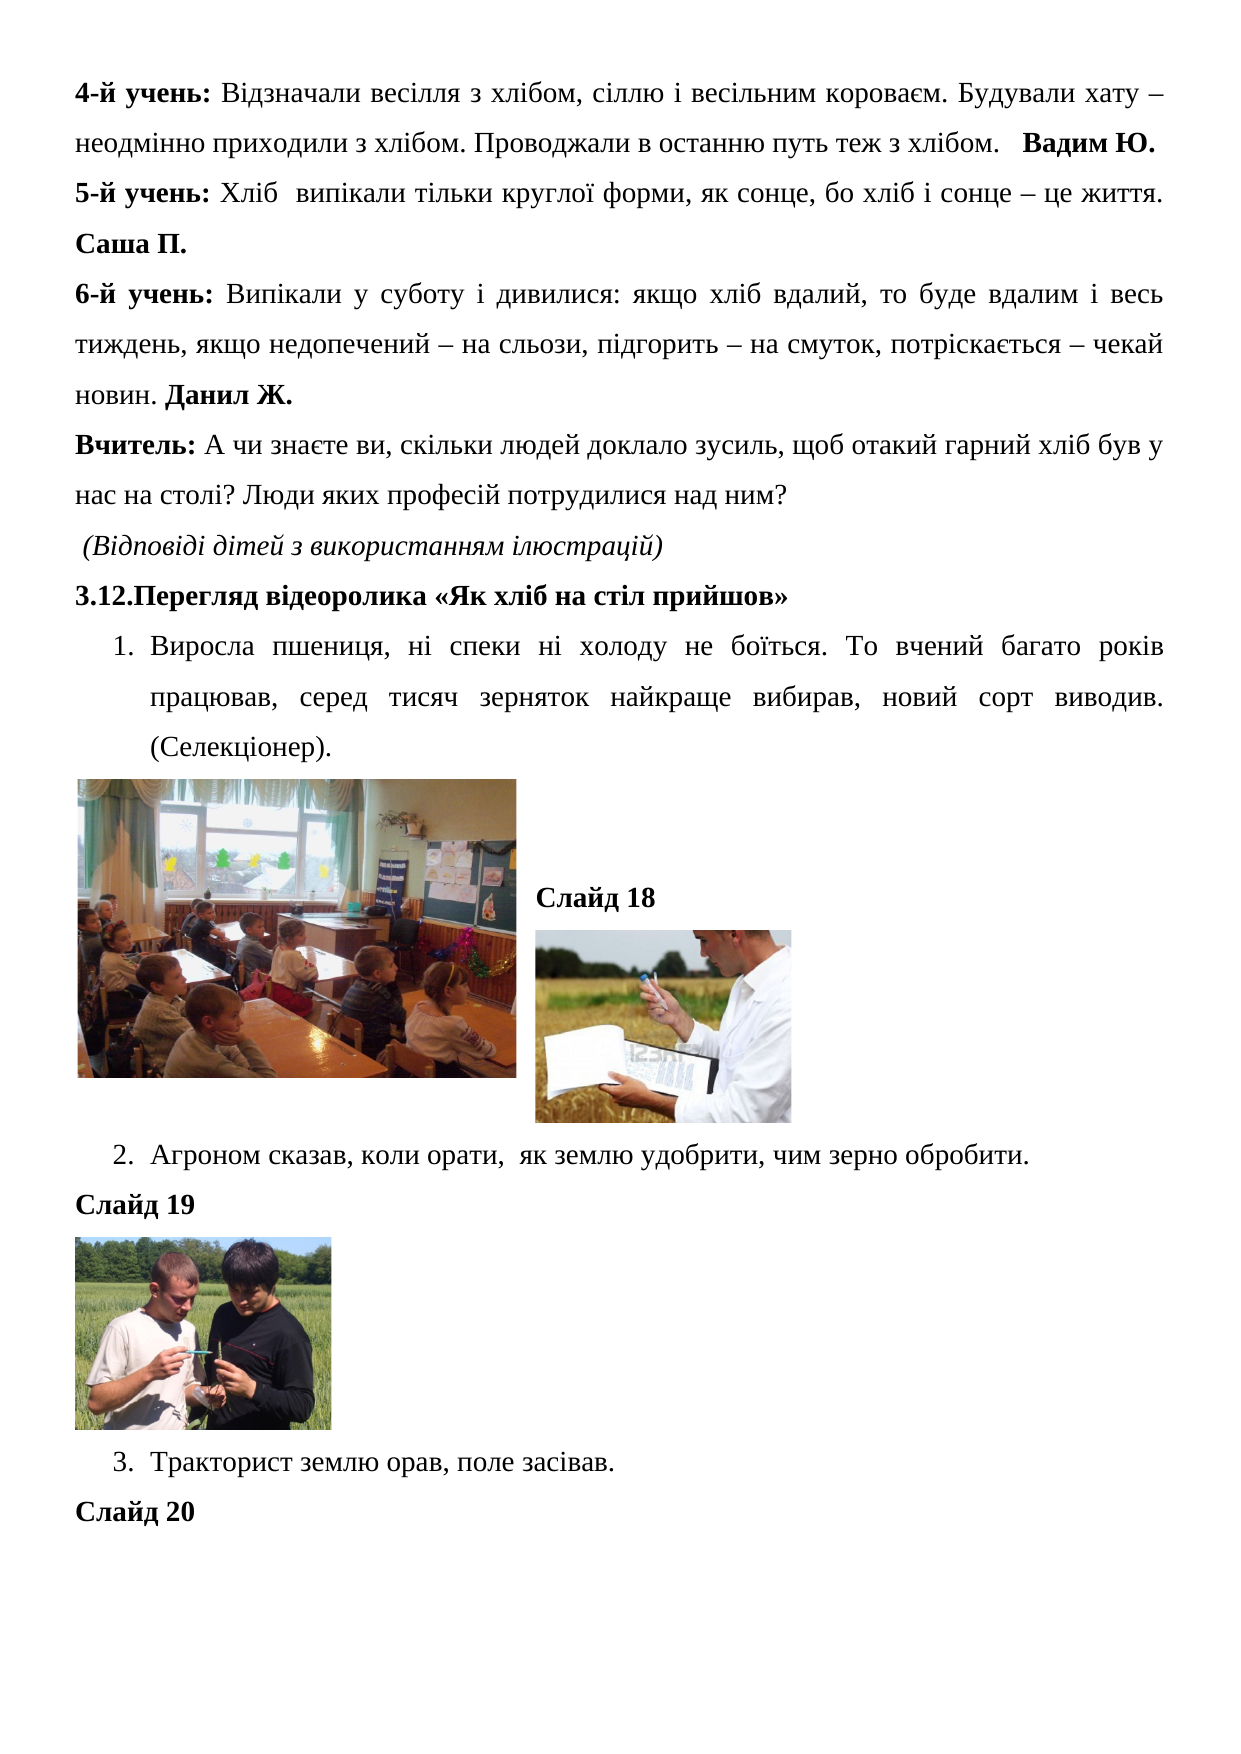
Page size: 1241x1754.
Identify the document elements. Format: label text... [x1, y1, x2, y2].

text (Відповіді дітей з використанням ілюстрацій) [75, 528, 1165, 561]
text 3.12.Перегляд відеоролика «Як хліб на стіл прийшов» [75, 578, 1165, 612]
text Вчитель: А чи знаєте ви, скільки людей доклало зусиль, щоб отакий гарний хліб був у нас на столі? Люди яких професій потрудилися над ним? [75, 427, 1165, 511]
picture [535, 930, 792, 1123]
list Слайд 18 [517, 880, 1165, 913]
list Тракторист землю орав, поле засівав. [112, 1444, 1165, 1478]
list Виросла пшениця, ні спеки ні холоду не боїться. То вчений багато років працював, серед тисяч зерняток найкраще вибирав, новий сорт виводив. (Селекціонер). [112, 628, 1165, 763]
list Слайд 19 [75, 1187, 1165, 1221]
text 6-й учень: Випікали у суботу і дивилися: якщо хліб вдалий, то буде вдалим і весь тиждень, якщо недопечений – на сльози, підгорить – на смуток, потріскається – чекай новин. Данил Ж. [75, 276, 1165, 410]
picture [75, 1237, 332, 1430]
picture [77, 779, 517, 1076]
text 4-й учень: Відзначали весілля з хлібом, сіллю і весільним короваєм. Будували хату – неодмінно приходили з хлібом. Проводжали в останню путь теж з хлібом. Вадим Ю. [75, 75, 1165, 159]
text 5-й учень: Хліб випікали тільки круглої форми, як сонце, бо хліб і сонце – це життя. Саша П. [75, 176, 1165, 259]
list Слайд 20 [75, 1494, 1165, 1528]
list Агроном сказав, коли орати, як землю удобрити, чим зерно обробити. [112, 1137, 1165, 1170]
